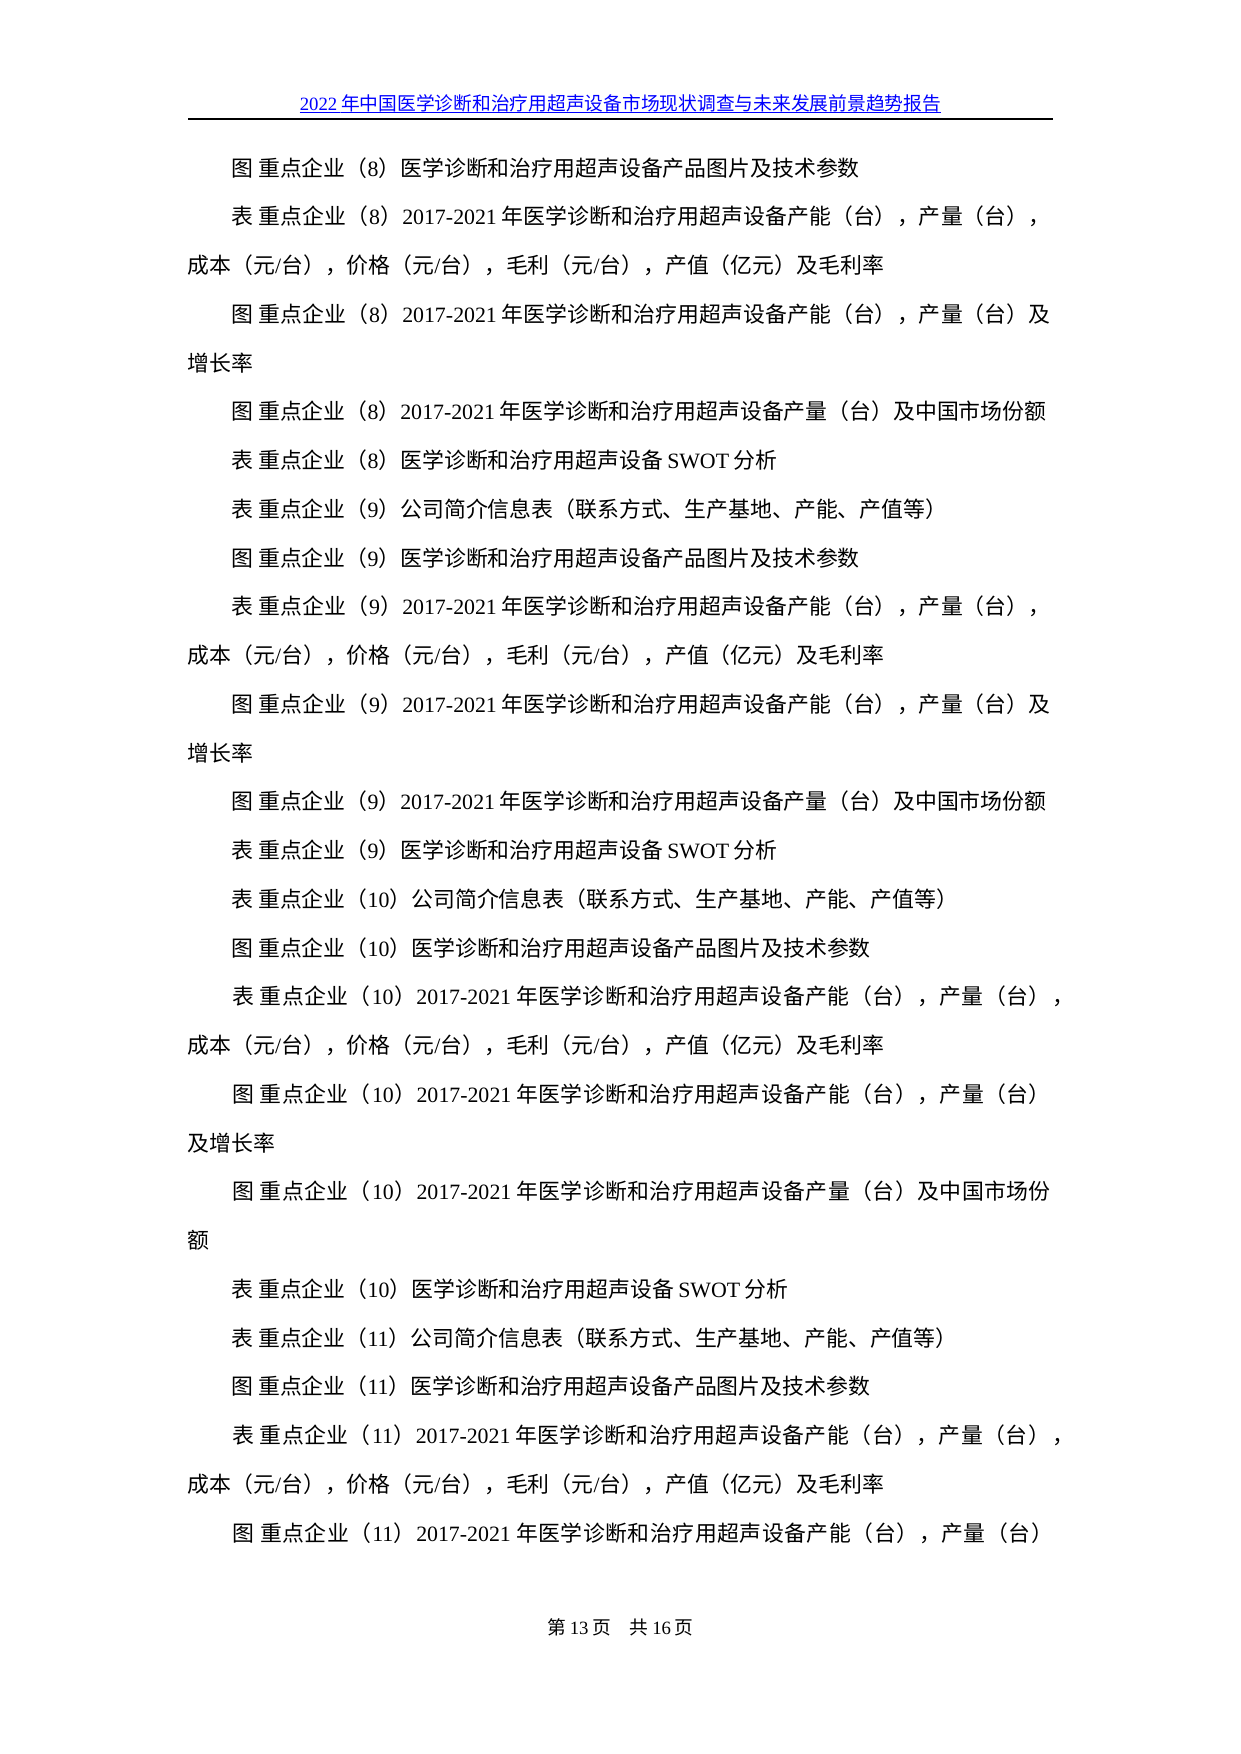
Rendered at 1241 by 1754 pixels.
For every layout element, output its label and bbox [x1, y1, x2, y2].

text [187, 150, 1053, 1548]
